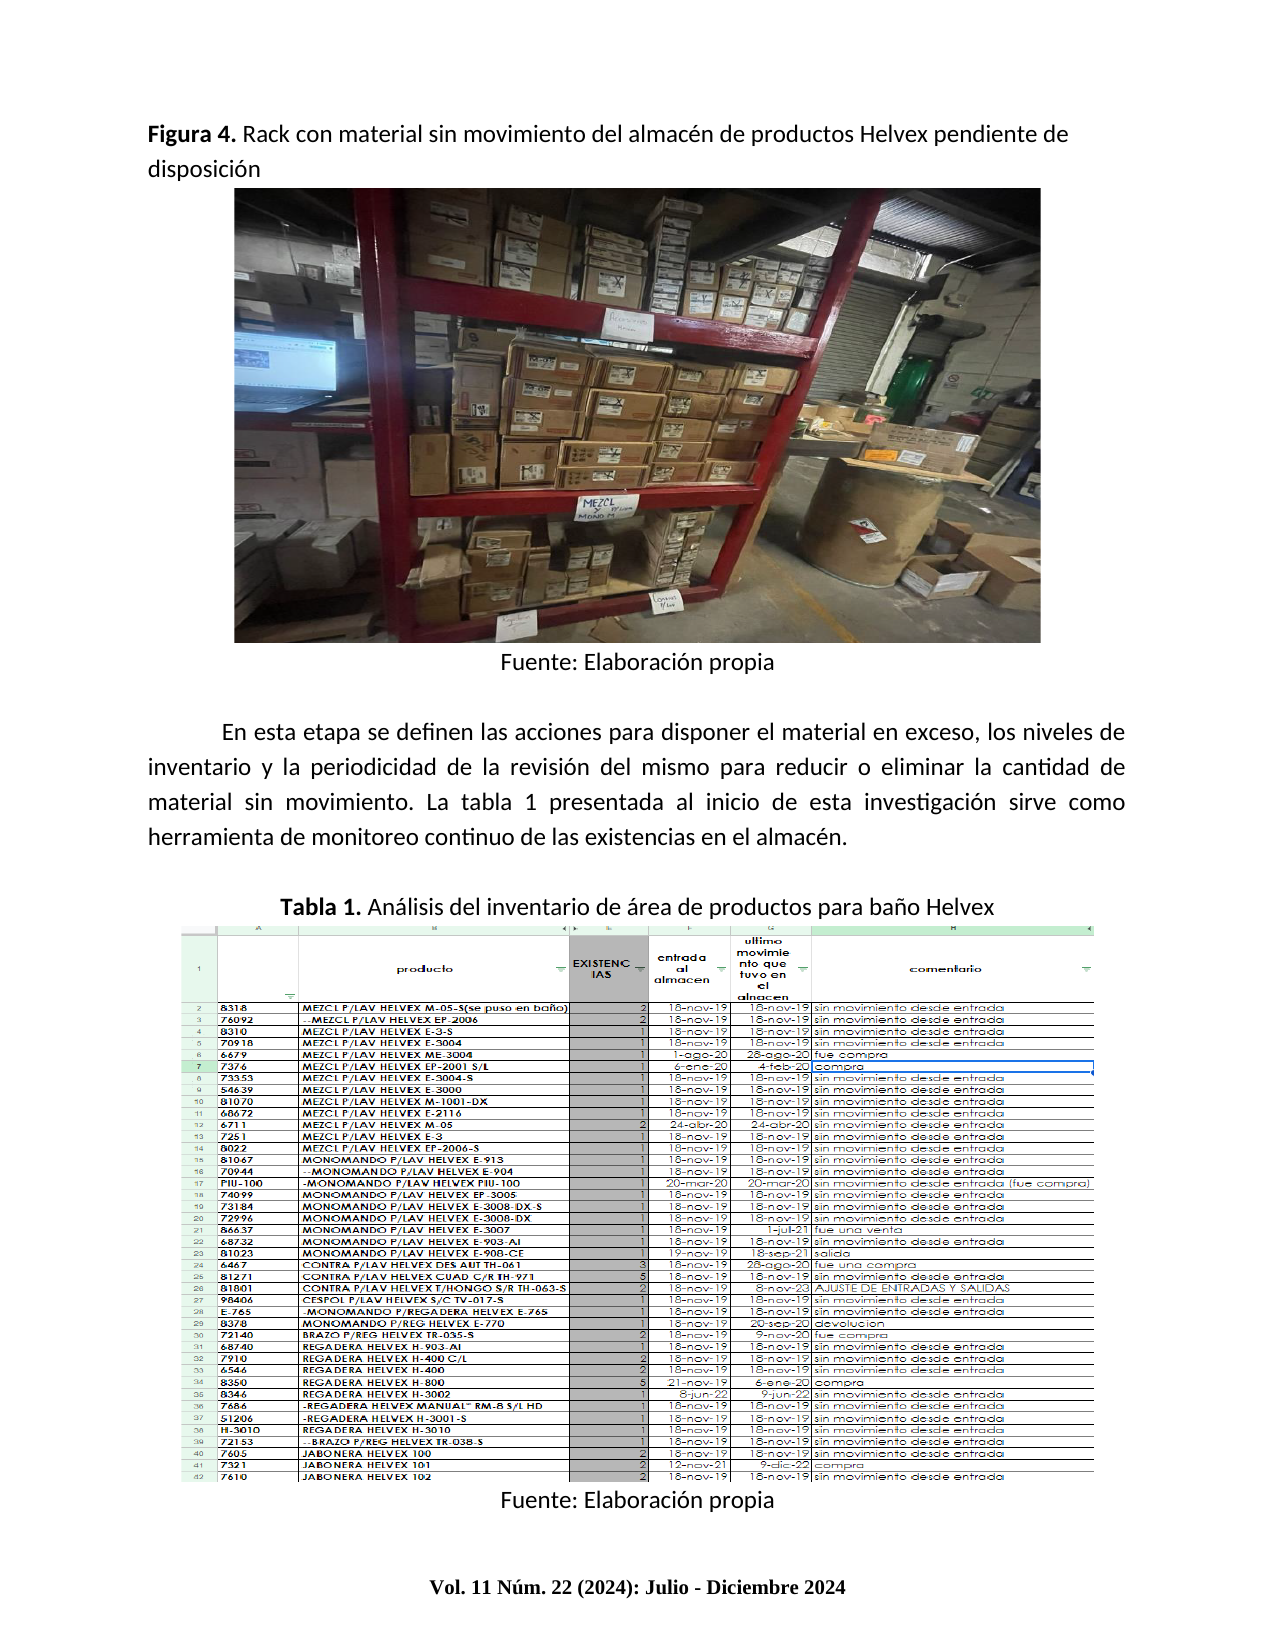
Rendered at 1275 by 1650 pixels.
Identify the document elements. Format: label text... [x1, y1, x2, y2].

text En esta etapa se definen las acciones para disponer el material en exceso, los niveles de inventario y la periodicidad de la revisión del mismo para reducir o eliminar la cantidad de material sin movimiento. La tabla 1 presentada al inicio de esta investigación sirve como herramienta de monitoreo continuo de las existencias en el almacén. [148, 716, 1127, 852]
text Tabla 1. Análisis del inventario de área de productos para baño Helvex [148, 891, 1127, 922]
text Fuente: Elaboración propia [148, 1485, 1127, 1515]
text Fuente: Elaboración propia [148, 646, 1127, 677]
text Figura 4. Rack con material sin movimiento del almacén de productos Helvex pendiente de disposición [148, 118, 1127, 184]
